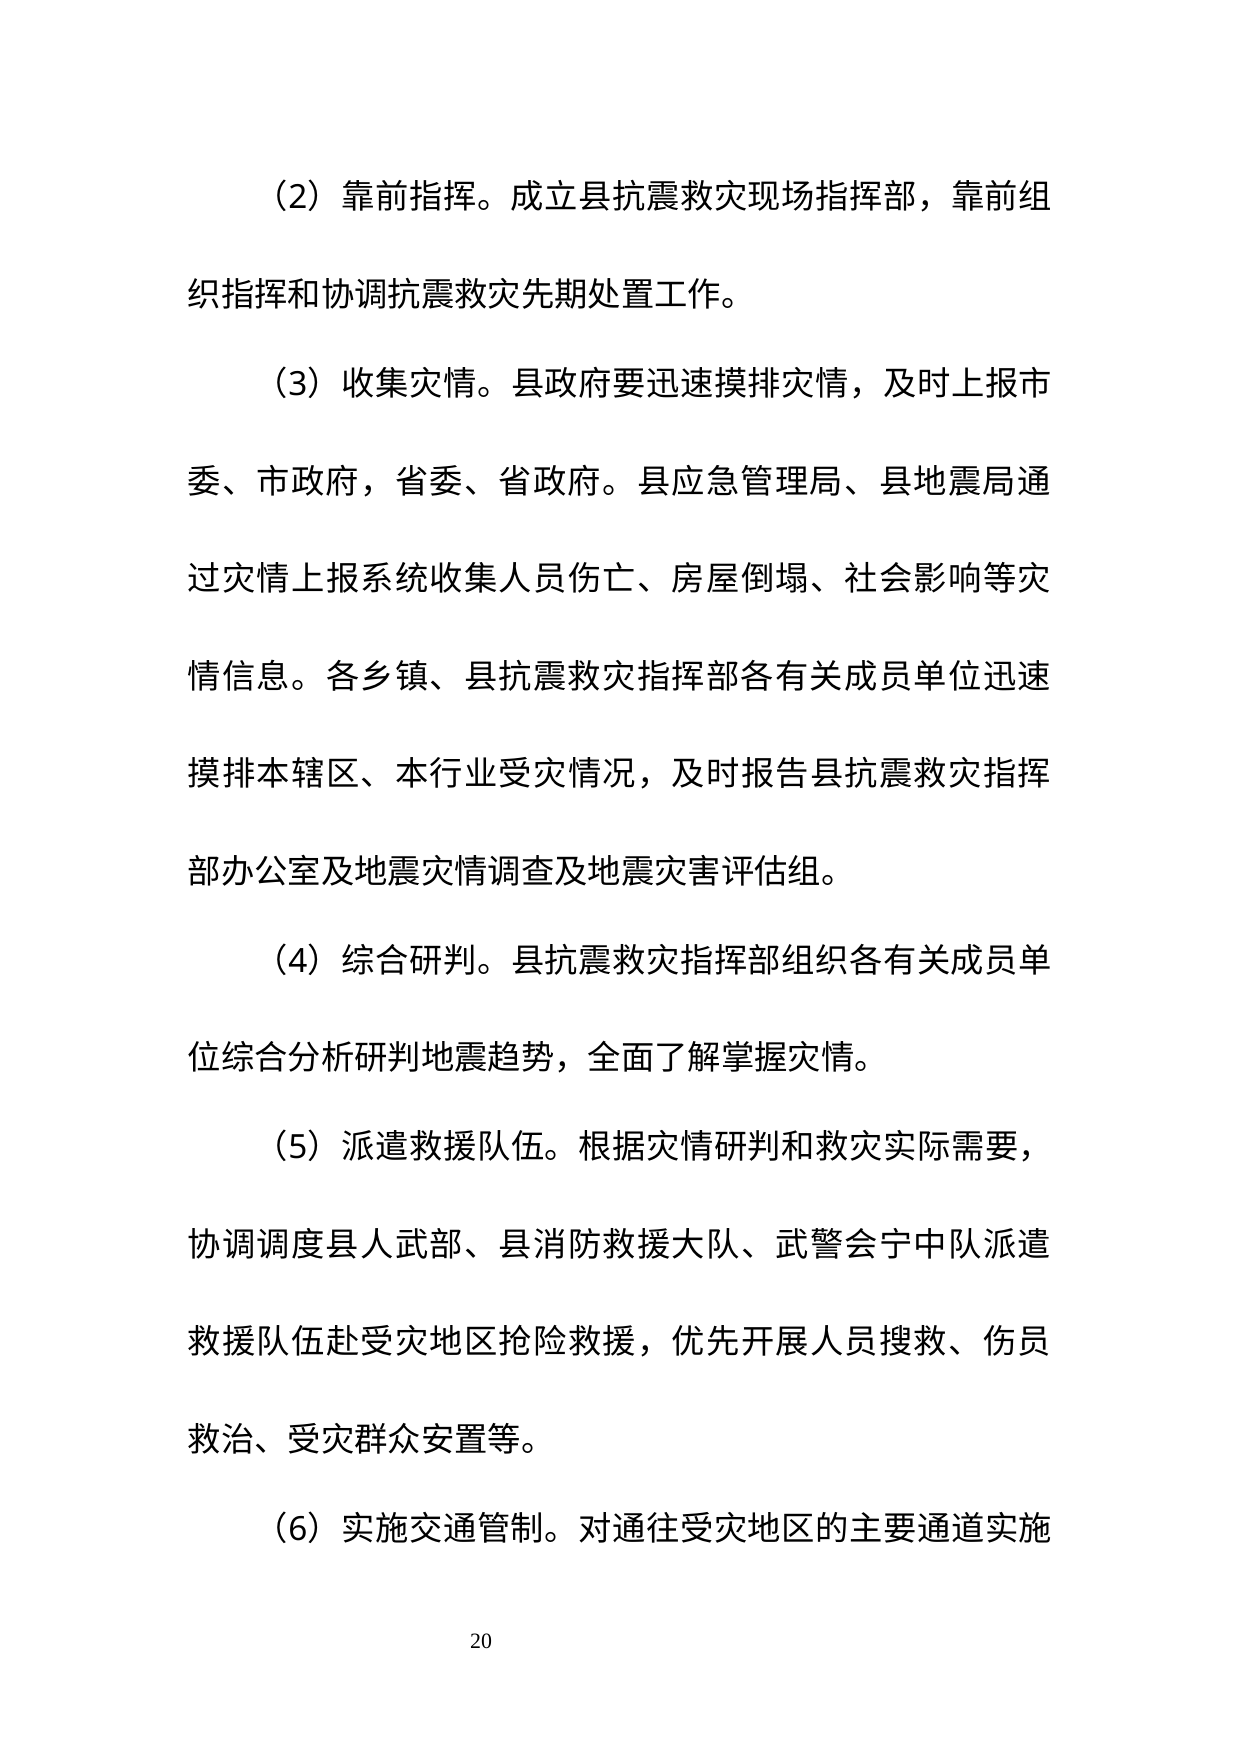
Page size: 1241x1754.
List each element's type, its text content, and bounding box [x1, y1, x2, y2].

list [187, 1493, 1053, 1558]
list （4）综合研判。县抗震救灾指挥部组织各有关成员单位综合分析研判地震趋势，全面了解掌握灾情。 [187, 925, 1053, 1088]
list （5）派遣救援队伍。根据灾情研判和救灾实际需要，协调调度县人武部、县消防救援大队、武警会宁中队派遣救援队伍赴受灾地区抢险救援，优先开展人员搜救、伤员救治、受灾群众安置等。 [187, 1112, 1053, 1469]
list （2）靠前指挥。成立县抗震救灾现场指挥部，靠前组织指挥和协调抗震救灾先期处置工作。 [187, 162, 1053, 324]
list （3）收集灾情。县政府要迅速摸排灾情，及时上报市委、市政府，省委、省政府。县应急管理局、县地震局通过灾情上报系统收集人员伤亡、房屋倒塌、社会影响等灾情信息。各乡镇、县抗震救灾指挥部各有关成员单位迅速摸排本辖区、本行业受灾情况，及时报告县抗震救灾指挥部办公室及地震灾情调查及地震灾害评估组。 [187, 348, 1053, 901]
